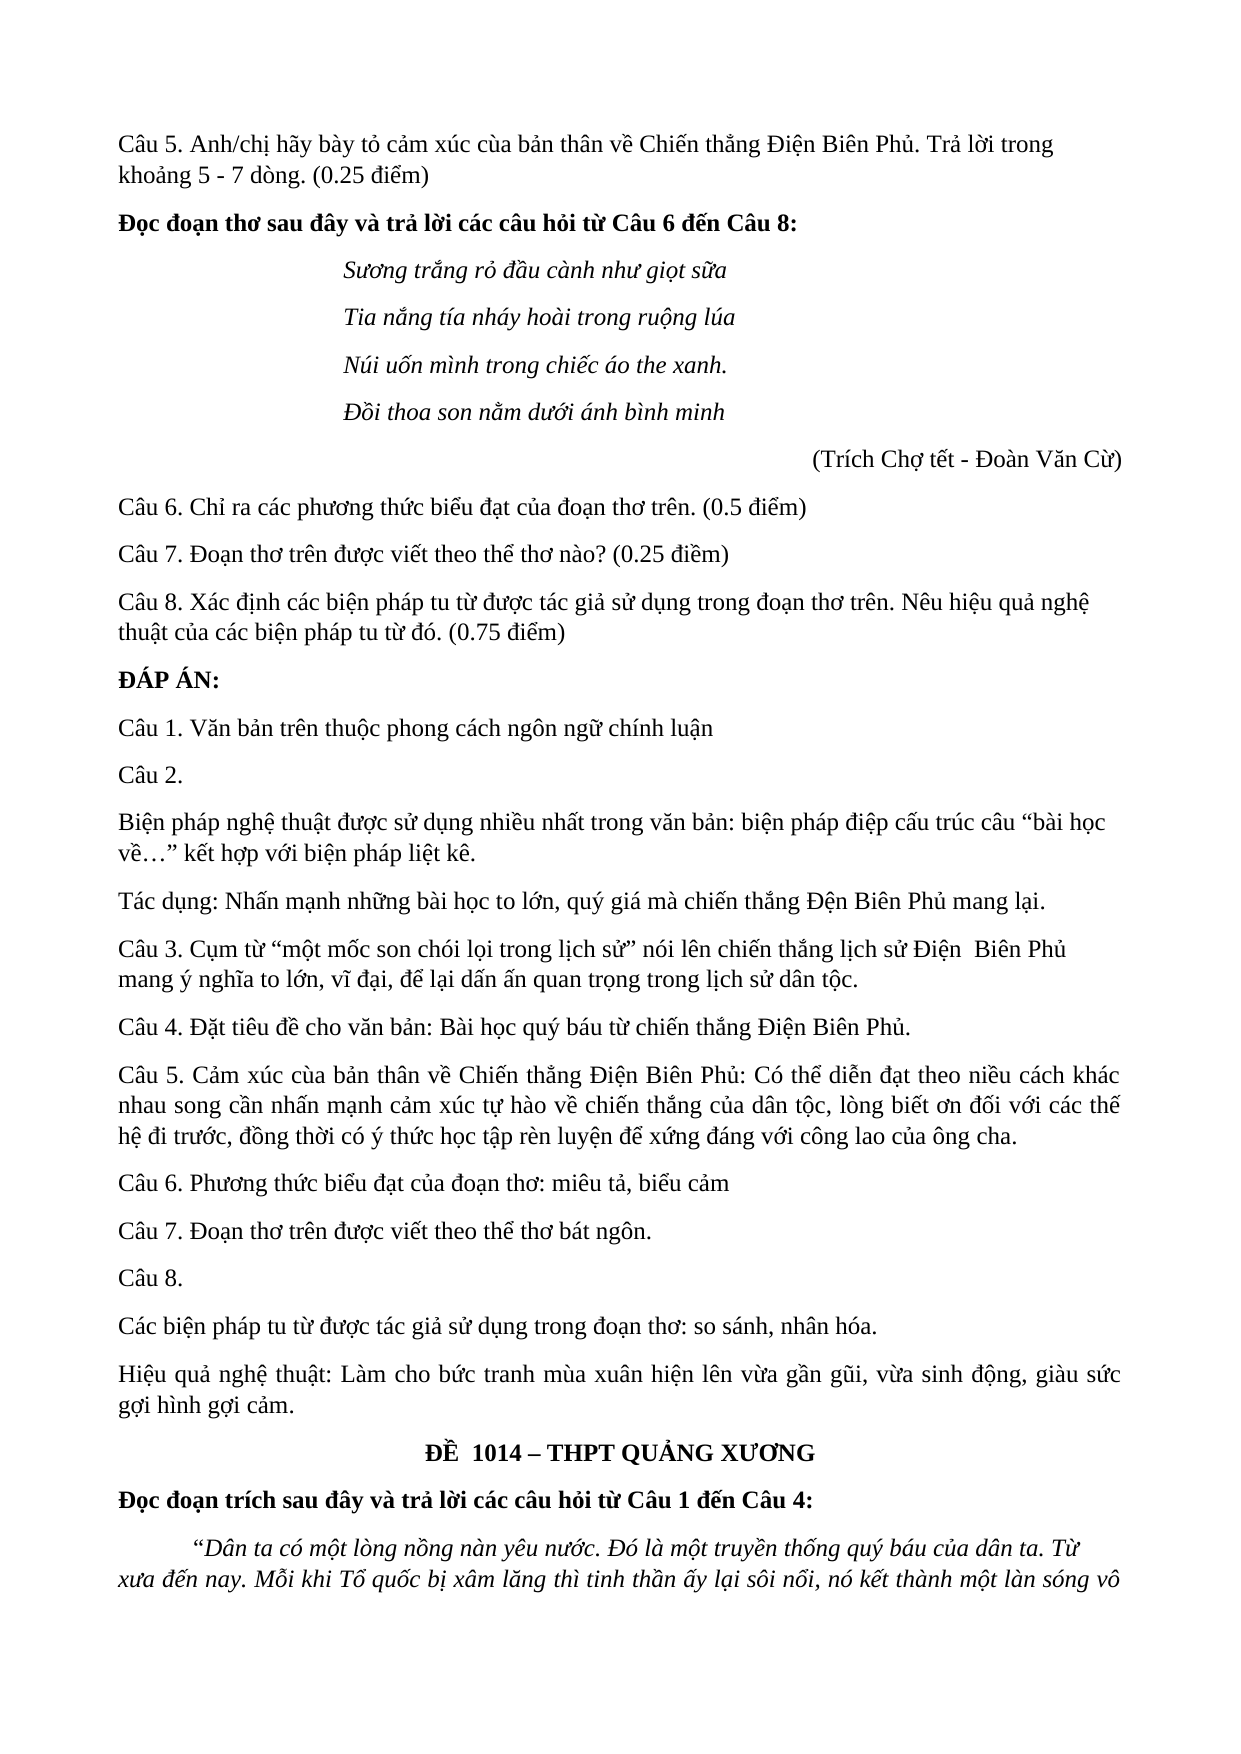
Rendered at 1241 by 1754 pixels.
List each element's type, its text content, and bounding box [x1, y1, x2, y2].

text Sương trắng rỏ đầu cành như giọt sữa Tia nắng tía nháy hoài trong ruộng lúa Núi uốn mình trong chiếc áo the xanh. Đồi thoa son nằm dưới ánh bình minh [343, 255, 737, 426]
text Tác dụng: Nhấn mạnh những bài học to lớn, quý giá mà chiến thắng Đện Biên Phủ mang lại. [118, 886, 1146, 915]
text (Trích Chợ tết - Đoàn Văn Cừ) [812, 444, 1146, 473]
text Câu 5. Cảm xúc cùa bản thân về Chiến thẳng Điện Biên Phủ: Có thể diễn đạt theo niều cách khác nhau song cần nhấn mạnh cảm xúc tự hào về chiến thắng của dân tộc, lòng biết ơn đối với các thế hệ đi trước, đồng thời có ý thức học tập rèn luyện để xứng đáng với công lao của ông cha. [118, 1060, 1123, 1149]
text “Dân ta có một lòng nồng nàn yêu nước. Đó là một truyền thống quý báu của dân ta. Từ xưa đến nay. Mỗi khi Tổ quốc bị xâm lăng thì tinh thần ấy lại sôi nổi, nó kết thành một làn sóng vô [118, 1533, 1123, 1592]
text Câu 8. Xác định các biện pháp tu từ được tác giả sử dụng trong đoạn thơ trên. Nêu hiệu quả nghệ thuật của các biện pháp tu từ đó. (0.75 điểm) [118, 587, 1116, 646]
text Biện pháp nghệ thuật được sử dụng nhiều nhất trong văn bản: biện pháp điệp cấu trúc câu “bài học về…” kết hợp với biện pháp liệt kê. [118, 807, 1146, 867]
text ĐỀ 1014 – THPT QUẢNG XƯƠNG [246, 1438, 994, 1466]
text Đọc đoạn trích sau đây và trả lời các câu hỏi từ Câu 1 đến Câu 4: [118, 1485, 1146, 1514]
text ĐÁP ÁN: [118, 665, 1146, 694]
text Hiệu quả nghệ thuật: Làm cho bức tranh mùa xuân hiện lên vừa gần gũi, vừa sinh động, giàu sức gợi hình gợi cảm. [118, 1359, 1122, 1418]
text Câu 1. Văn bản trên thuộc phong cách ngôn ngữ chính luận Câu 2. [118, 713, 715, 789]
text Câu 4. Đặt tiêu đề cho văn bản: Bài học quý báu từ chiến thắng Điện Biên Phủ. [118, 1012, 1146, 1041]
text Câu 6. Chỉ ra các phương thức biểu đạt của đoạn thơ trên. (0.5 điểm) Câu 7. Đoạn thơ trên được viết theo thể thơ nào? (0.25 điềm) [118, 492, 808, 568]
text Câu 8. [118, 1263, 1146, 1292]
text Đọc đoạn thơ sau đây và trả lời các câu hỏi từ Câu 6 đến Câu 8: [118, 208, 1146, 236]
text Các biện pháp tu từ được tác giả sử dụng trong đoạn thơ: so sánh, nhân hóa. [118, 1311, 1146, 1340]
text Câu 5. Anh/chị hãy bày tỏ cảm xúc cùa bản thân về Chiến thẳng Điện Biên Phủ. Trả lời trong khoảng 5 - 7 dòng. (0.25 điểm) [118, 129, 1116, 188]
text Câu 3. Cụm từ “một mốc son chói lọi trong lịch sử” nói lên chiến thắng lịch sử Điện Biên Phủ mang ý nghĩa to lớn, vĩ đại, để lại dấn ấn quan trọng trong lịch sử dân tộc. [118, 934, 1116, 993]
text Câu 6. Phương thức biểu đạt của đoạn thơ: miêu tả, biểu cảm Câu 7. Đoạn thơ trên được viết theo thể thơ bát ngôn. [118, 1168, 730, 1244]
